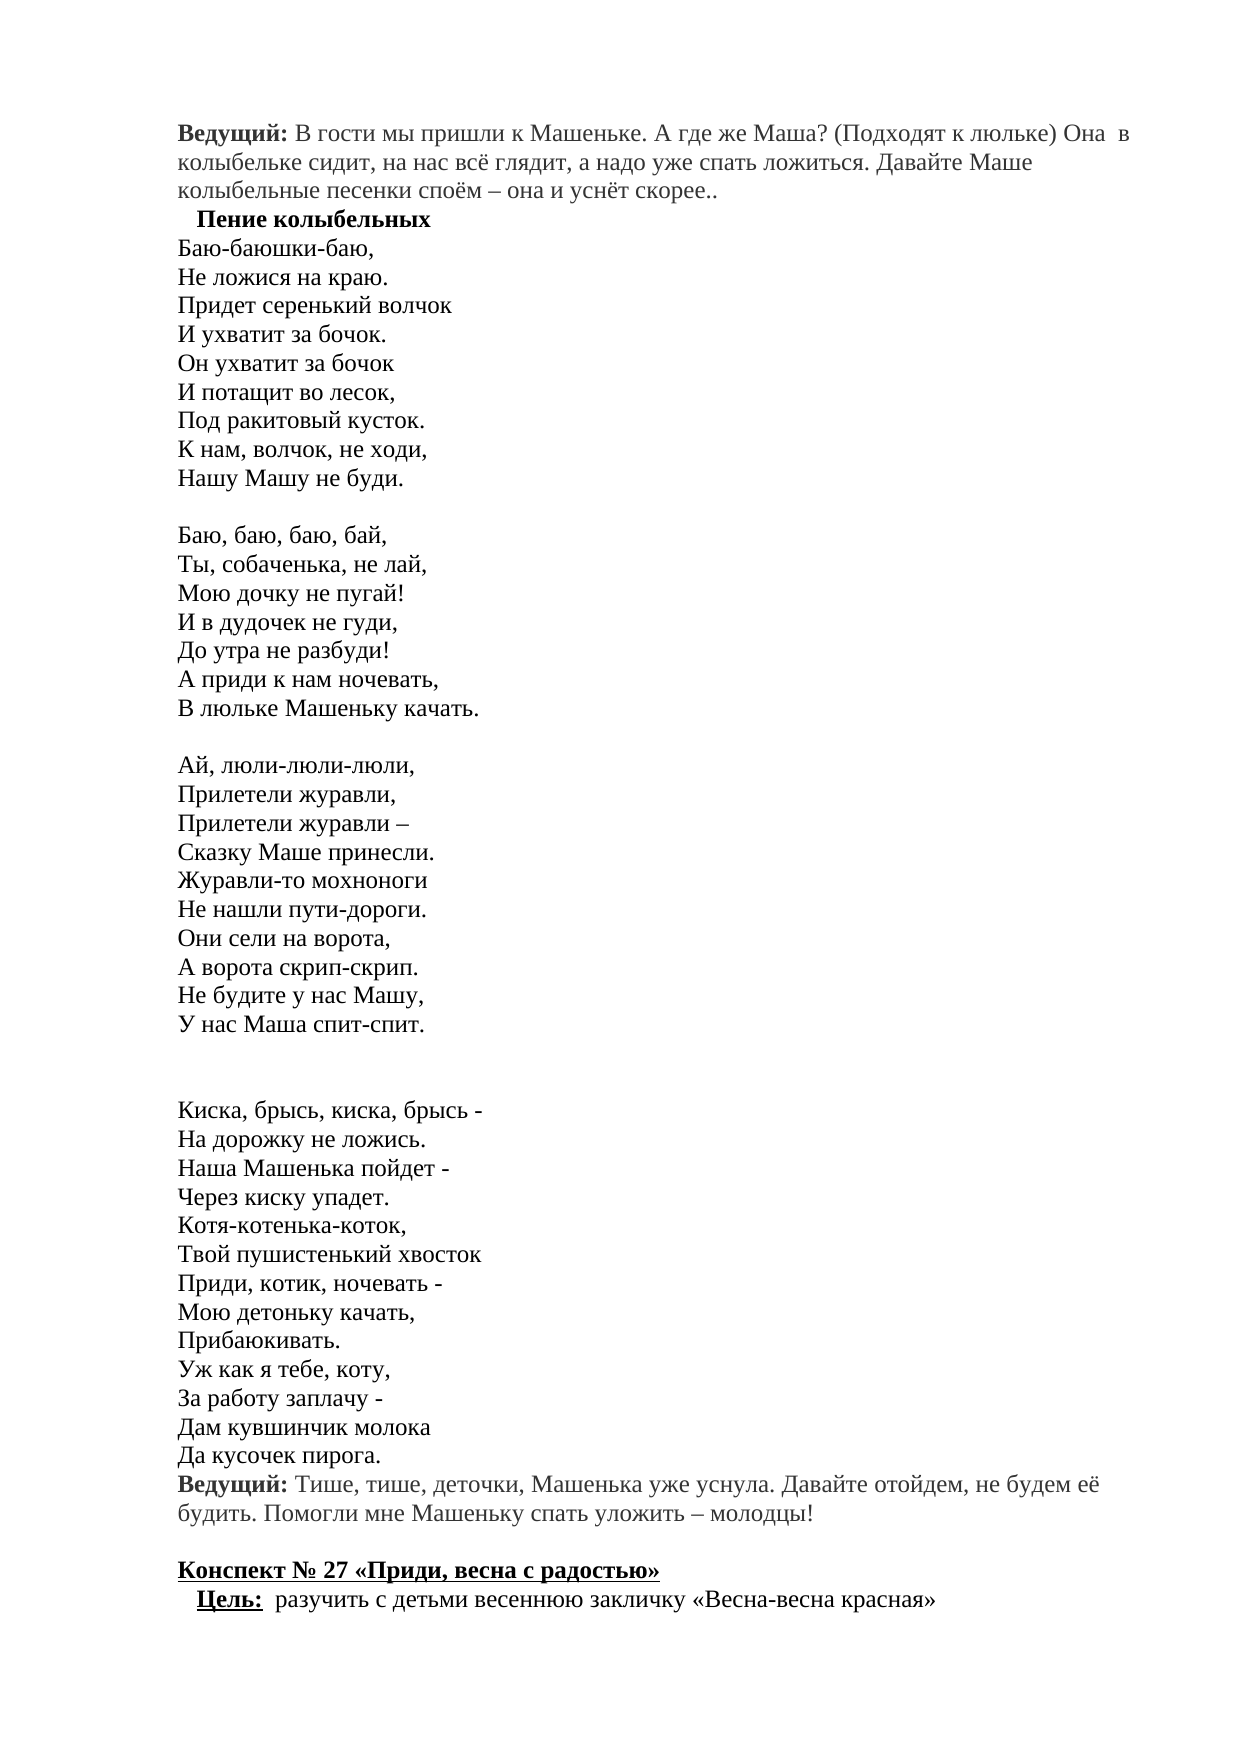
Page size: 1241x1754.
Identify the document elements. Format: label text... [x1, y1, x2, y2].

text Ведущий: Тише, тише, деточки, Машенька уже уснула. Давайте отойдем, не будем её будить. Помогли мне Машеньку спать уложить – молодцы! [177, 1469, 1152, 1527]
text Ведущий: В гости мы пришли к Машеньке. А где же Маша? (Подходят к люльке) Она в колыбельке сидит, на нас всё глядит, а надо уже спать ложиться. Давайте Маше колыбельные песенки споём – она и уснёт скорее.. [177, 118, 1152, 204]
text Киска, брысь, киска, брысь - На дорожку не ложись. Наша Машенька пойдет - Через киску упадет. [177, 1096, 1152, 1211]
text Цель: разучить с детьми весеннюю закличку «Весна-весна красная» [177, 1584, 1152, 1613]
text Пение колыбельных [177, 204, 1152, 233]
text Баю-баюшки-баю, Не ложися на краю. Придет серенький волчок И ухватит за бочок. Он ухватит за бочок И потащит во лесок, Под ракитовый кусток. К нам, волчок, не ходи, Нашу Машу не буди. Баю, баю, баю, бай, Ты, собаченька, не лай, Мою дочку не пугай! И в дудочек не гуди, До утра не разбуди! А приди к нам ночевать, В люльке Машеньку качать. Ай, люли-люли-люли, Прилетели журавли, Прилетели журавли – Сказку Маше принесли. Журавли-то мохноноги Не нашли пути-дороги. Они сели на ворота, А ворота скрип-скрип. Не будите у нас Машу, У нас Маша спит-спит. [177, 233, 1152, 1038]
text Конспект № 27 «Приди, весна с радостью» [177, 1556, 1152, 1584]
text Котя-котенька-коток, Твой пушистенький хвосток Приди, котик, ночевать - Мою детоньку качать, Прибаюкивать. Уж как я тебе, коту, За работу заплачу - Дам кувшинчик молока Да кусочек пирога. [177, 1211, 1152, 1469]
